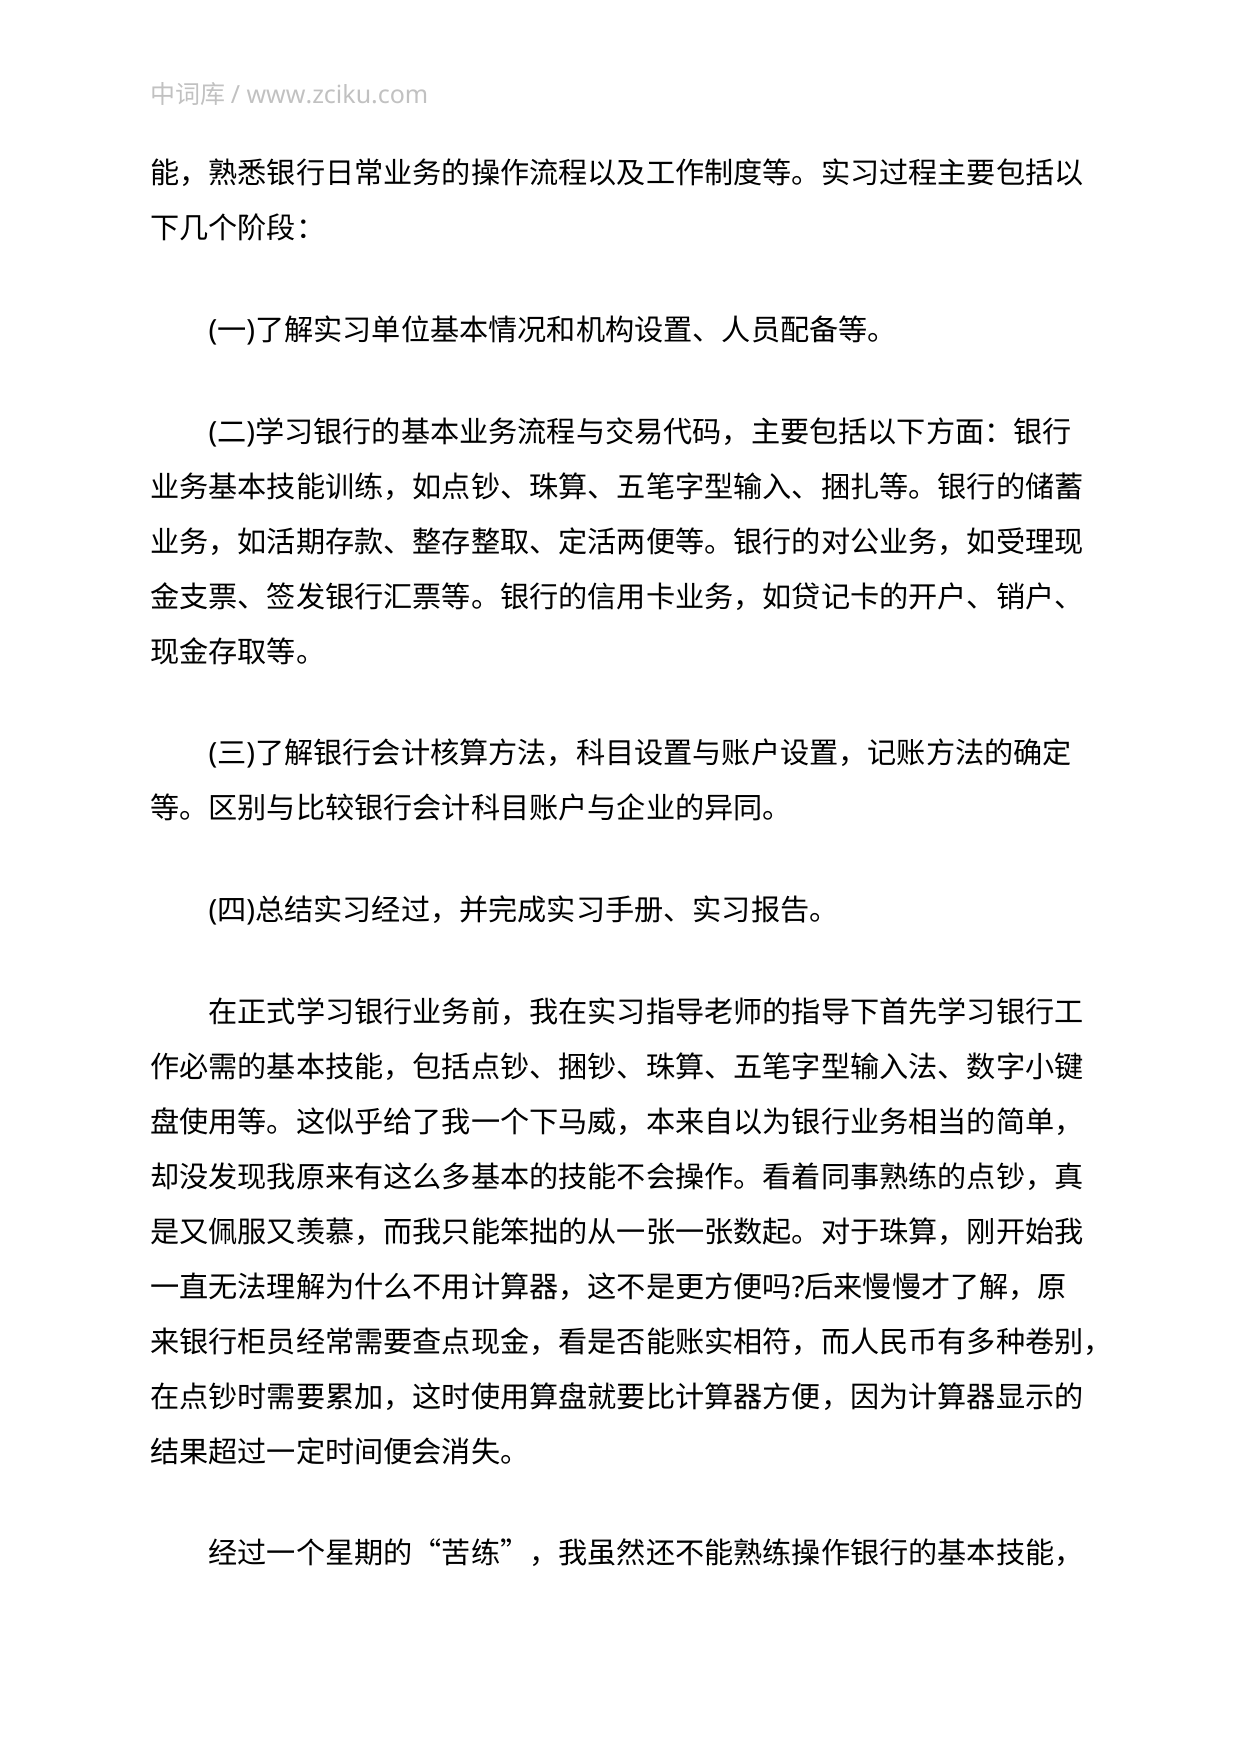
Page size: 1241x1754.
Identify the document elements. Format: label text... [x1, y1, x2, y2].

text (二)学习银行的基本业务流程与交易代码，主要包括以下方面：银行业务基本技能训练，如点钞、珠算、五笔字型输入、捆扎等。银行的储蓄业务，如活期存款、整存整取、定活两便等。银行的对公业务，如受理现金支票、签发银行汇票等。银行的信用卡业务，如贷记卡的开户、销户、现金存取等。 [150, 409, 1090, 671]
text (一)了解实习单位基本情况和机构设置、人员配备等。 [150, 307, 1090, 349]
text (三)了解银行会计核算方法，科目设置与账户设置，记账方法的确定等。区别与比较银行会计科目账户与企业的异同。 [150, 730, 1090, 827]
text (四)总结实习经过，并完成实习手册、实习报告。 [150, 887, 1090, 929]
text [150, 1530, 1090, 1572]
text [150, 150, 1090, 247]
text 在正式学习银行业务前，我在实习指导老师的指导下首先学习银行工作必需的基本技能，包括点钞、捆钞、珠算、五笔字型输入法、数字小键盘使用等。这似乎给了我一个下马威，本来自以为银行业务相当的简单，却没发现我原来有这么多基本的技能不会操作。看着同事熟练的点钞，真是又佩服又羡慕，而我只能笨拙的从一张一张数起。对于珠算，刚开始我一直无法理解为什么不用计算器，这不是更方便吗?后来慢慢才了解，原来银行柜员经常需要查点现金，看是否能账实相符，而人民币有多种卷别，在点钞时需要累加，这时使用算盘就要比计算器方便，因为计算器显示的结果超过一定时间便会消失。 [150, 989, 1090, 1470]
